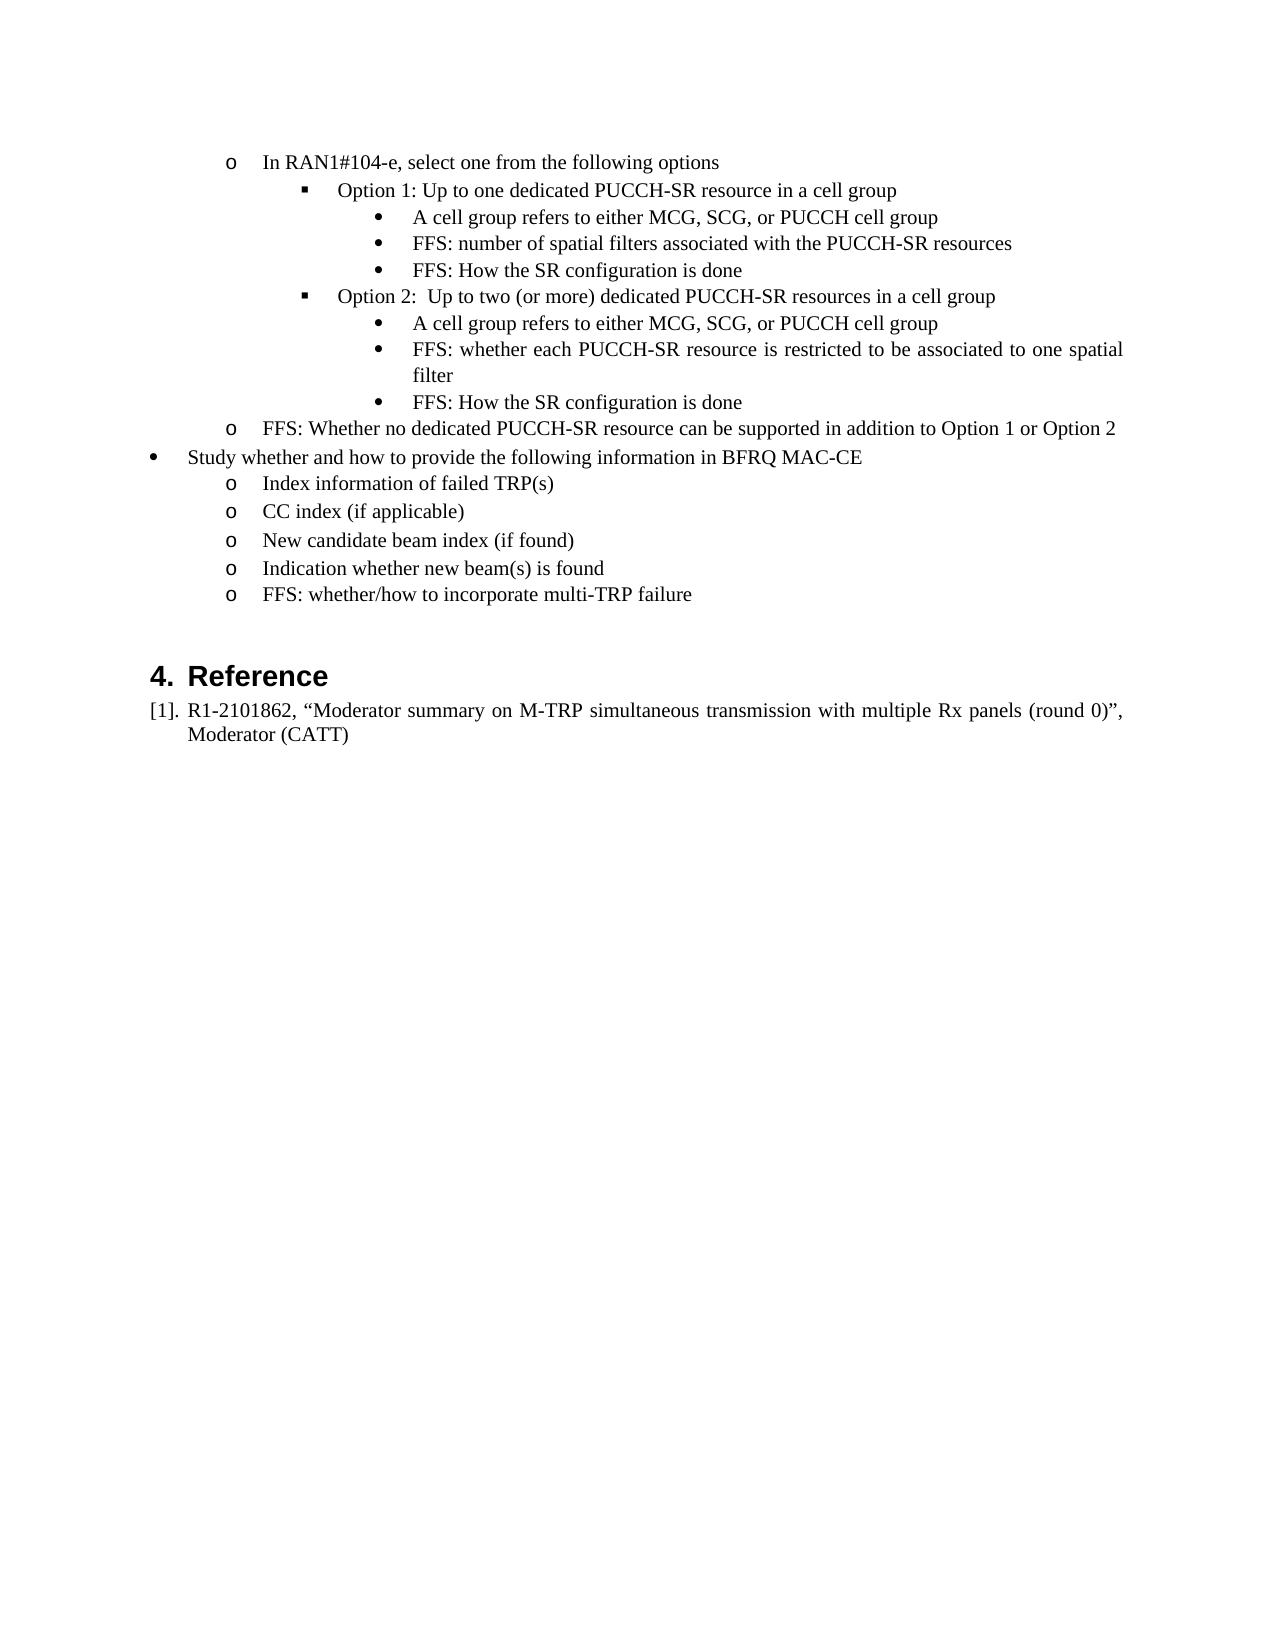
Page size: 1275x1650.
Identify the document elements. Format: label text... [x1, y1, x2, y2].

list FFS: number of spatial filters associated with the PUCCH-SR resources [375, 231, 1125, 255]
list In RAN1#104-e, select one from the following options [225, 150, 1125, 176]
list A cell group refers to either MCG, SCG, or PUCCH cell group [375, 205, 1125, 229]
list Study whether and how to provide the following information in BFRQ MAC-CE [150, 444, 1125, 469]
list FFS: How the SR configuration is done [375, 258, 1125, 282]
list FFS: whether each PUCCH-SR resource is restricted to be associated to one spatial filter [375, 337, 1125, 387]
list New candidate beam index (if found) [225, 527, 1125, 553]
list A cell group refers to either MCG, SCG, or PUCCH cell group [375, 311, 1125, 334]
subtitle Reference [150, 658, 1125, 692]
list FFS: whether/how to incorporate multi-TRP failure [225, 581, 1125, 607]
list Option 1: Up to one dedicated PUCCH-SR resource in a cell group [300, 178, 1125, 202]
list Indication whether new beam(s) is found [225, 556, 1125, 581]
list R1-2101862, “Moderator summary on M-TRP simultaneous transmission with multiple Rx panels (round 0)”, Moderator (CATT) [150, 698, 1125, 746]
list CC index (if applicable) [225, 499, 1125, 525]
list Index information of failed TRP(s) [225, 471, 1125, 497]
list Option 2: Up to two (or more) dedicated PUCCH-SR resources in a cell group [300, 284, 1125, 308]
list FFS: Whether no dedicated PUCCH-SR resource can be supported in addition to Option 1 or Option 2 [225, 416, 1125, 442]
list FFS: How the SR configuration is done [375, 390, 1125, 414]
